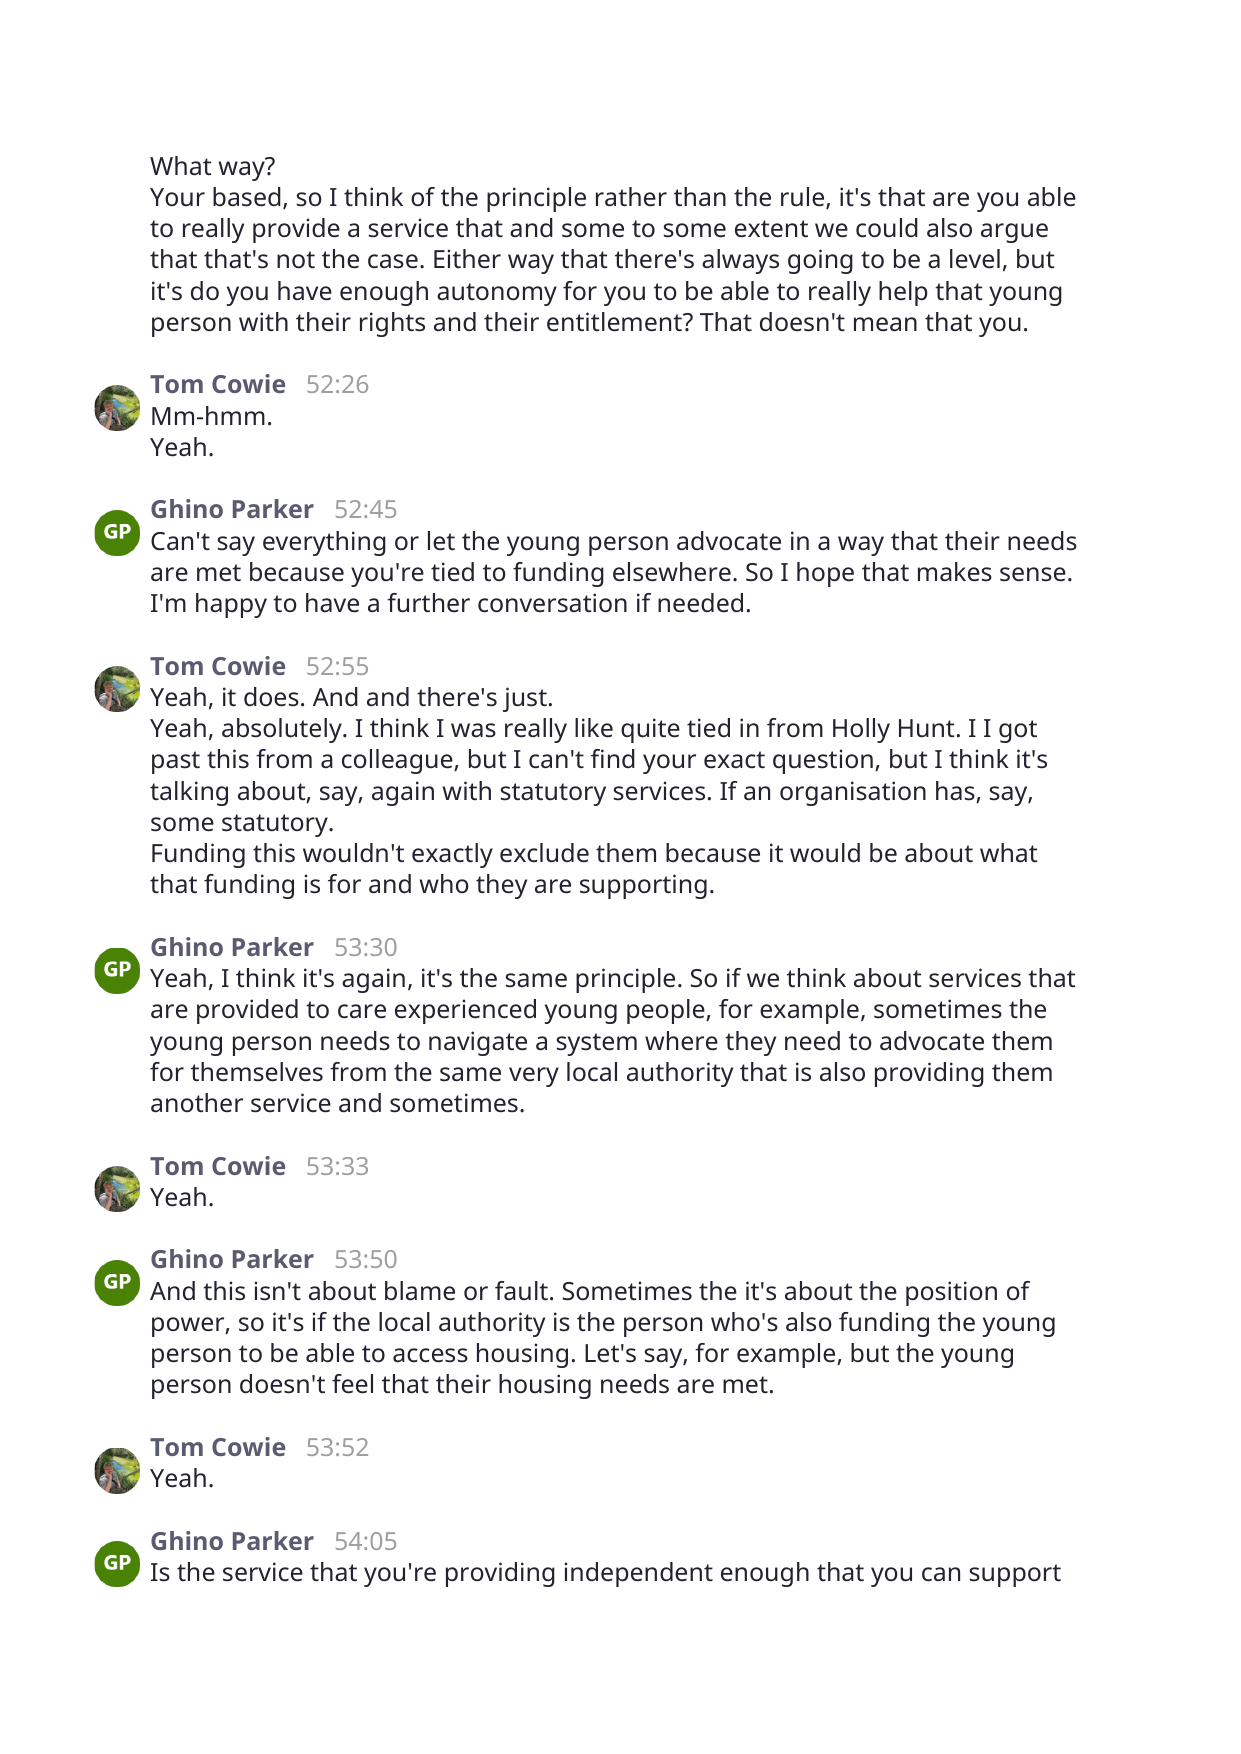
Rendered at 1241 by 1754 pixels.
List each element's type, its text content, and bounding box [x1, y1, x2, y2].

picture [94, 1448, 140, 1494]
picture [94, 1541, 140, 1587]
picture [94, 385, 140, 431]
text Tom Cowie 53:52 Yeah. [150, 1400, 1090, 1494]
picture [94, 1166, 140, 1212]
picture [94, 666, 140, 712]
text Tom Cowie 52:55 Yeah, it does. And and there's just. Yeah, absolutely. I think I was really like quite tied in from Holly Hunt. I I got past this from a colleague, but I can't find your exact question, but I think it's talking about, say, again with statutory services. If an organisation has, say, some statutory. Funding this wouldn't exactly exclude them because it would be about what that funding is for and who they are supporting. [150, 619, 1090, 900]
text Ghino Parker 52:45 Can't say everything or let the young person advocate in a way that their needs are met because you're tied to funding elsewhere. So I hope that makes sense. I'm happy to have a further conversation if needed. [150, 462, 1090, 619]
picture [94, 510, 140, 556]
picture [94, 948, 140, 994]
text Ghino Parker 53:30 Yeah, I think it's again, it's the same principle. So if we think about services that are provided to care experienced young people, for example, sometimes the young person needs to navigate a system where they need to advocate them for themselves from the same very local authority that is also providing them another service and sometimes. [150, 900, 1090, 1119]
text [150, 150, 1090, 337]
picture [94, 1260, 140, 1306]
text Ghino Parker 53:50 And this isn't about blame or fault. Sometimes the it's about the position of power, so it's if the local authority is the person who's also funding the young person to be able to access housing. Let's say, for example, but the young person doesn't feel that their housing needs are met. [150, 1212, 1090, 1400]
text Tom Cowie 53:33 Yeah. [150, 1119, 1090, 1212]
text Tom Cowie 52:26 Mm-hmm. Yeah. [150, 337, 1090, 462]
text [150, 1494, 1090, 1587]
